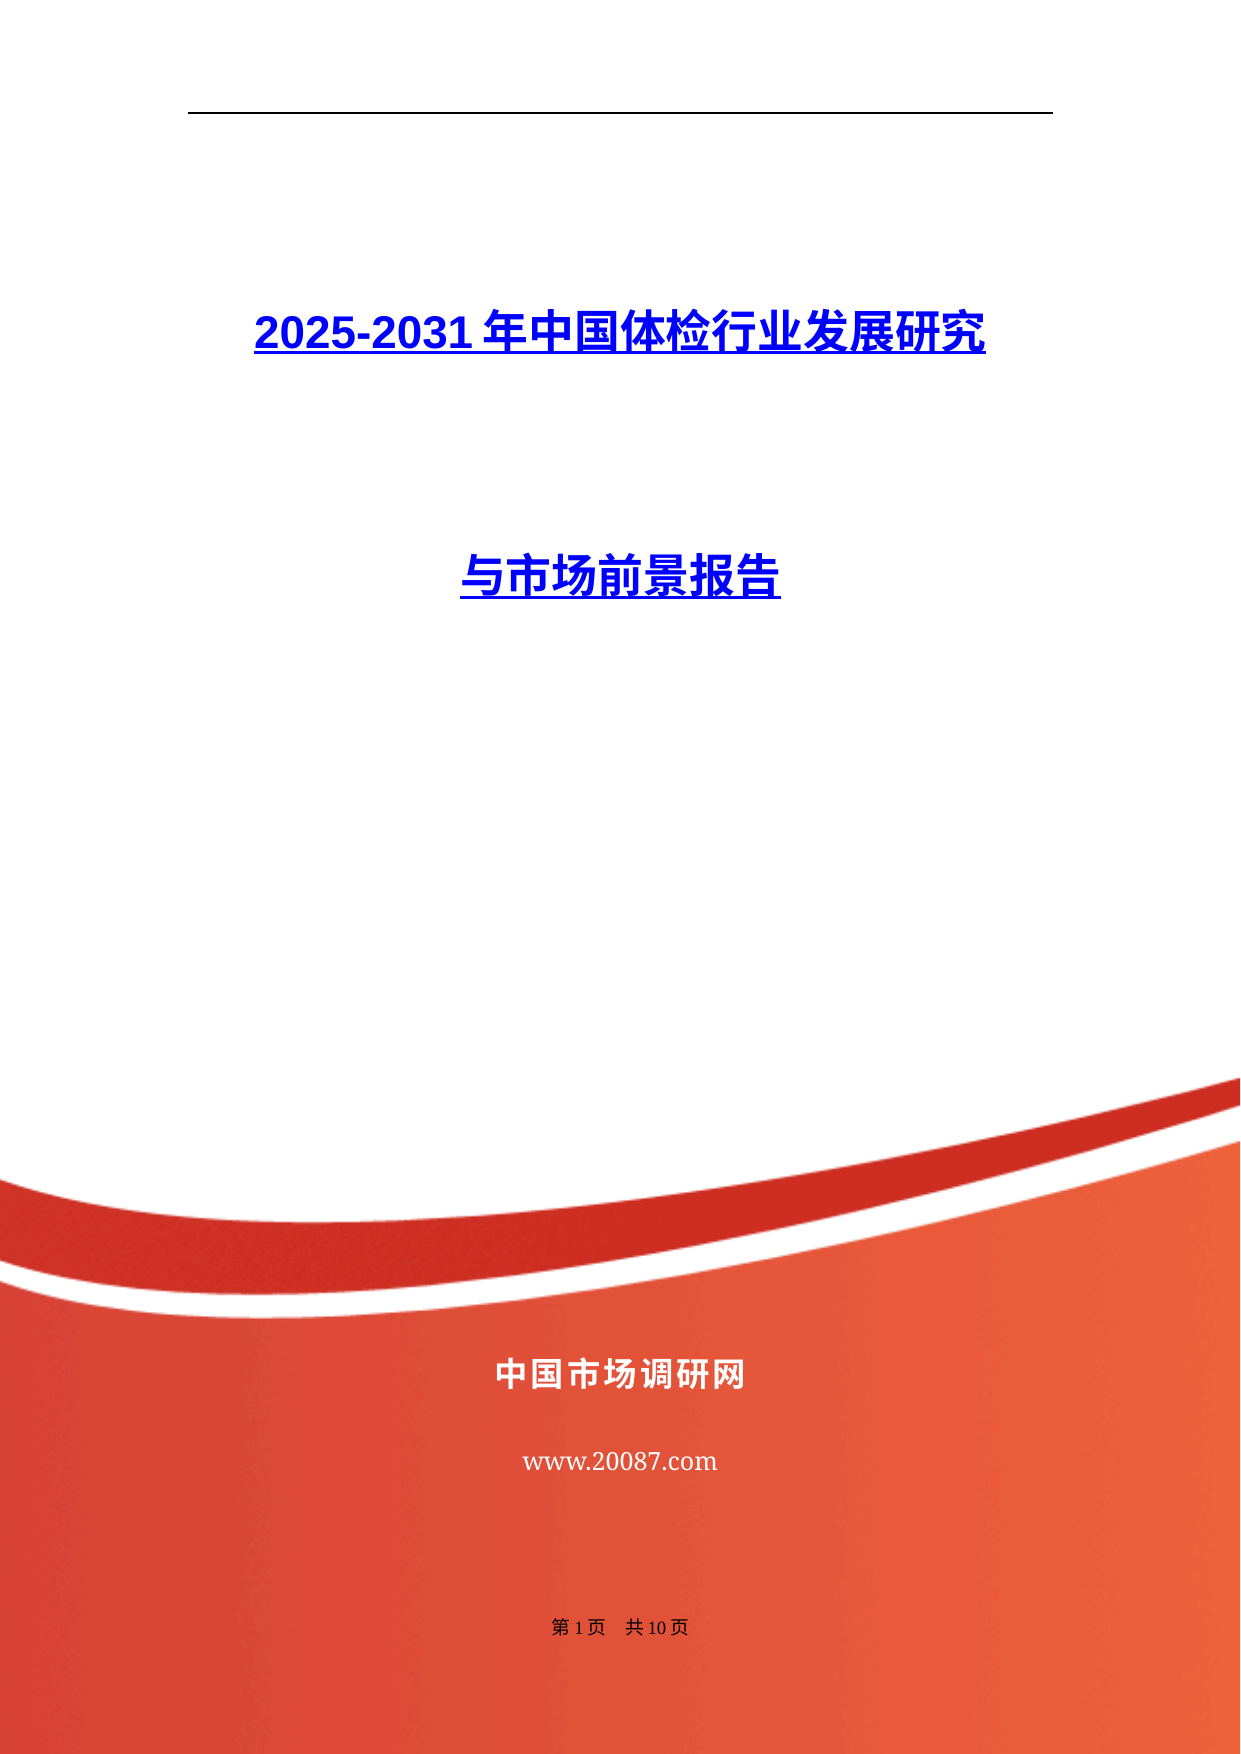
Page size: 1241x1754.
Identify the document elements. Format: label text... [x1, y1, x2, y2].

table_header 2025-2031年中国体检行业发展研究与市场前景报告 [188, 207, 1053, 773]
picture [0, 1006, 1241, 1754]
subtitle 中国市场调研网 [187, 1339, 1053, 1404]
text www.20087.com [187, 1428, 1053, 1493]
